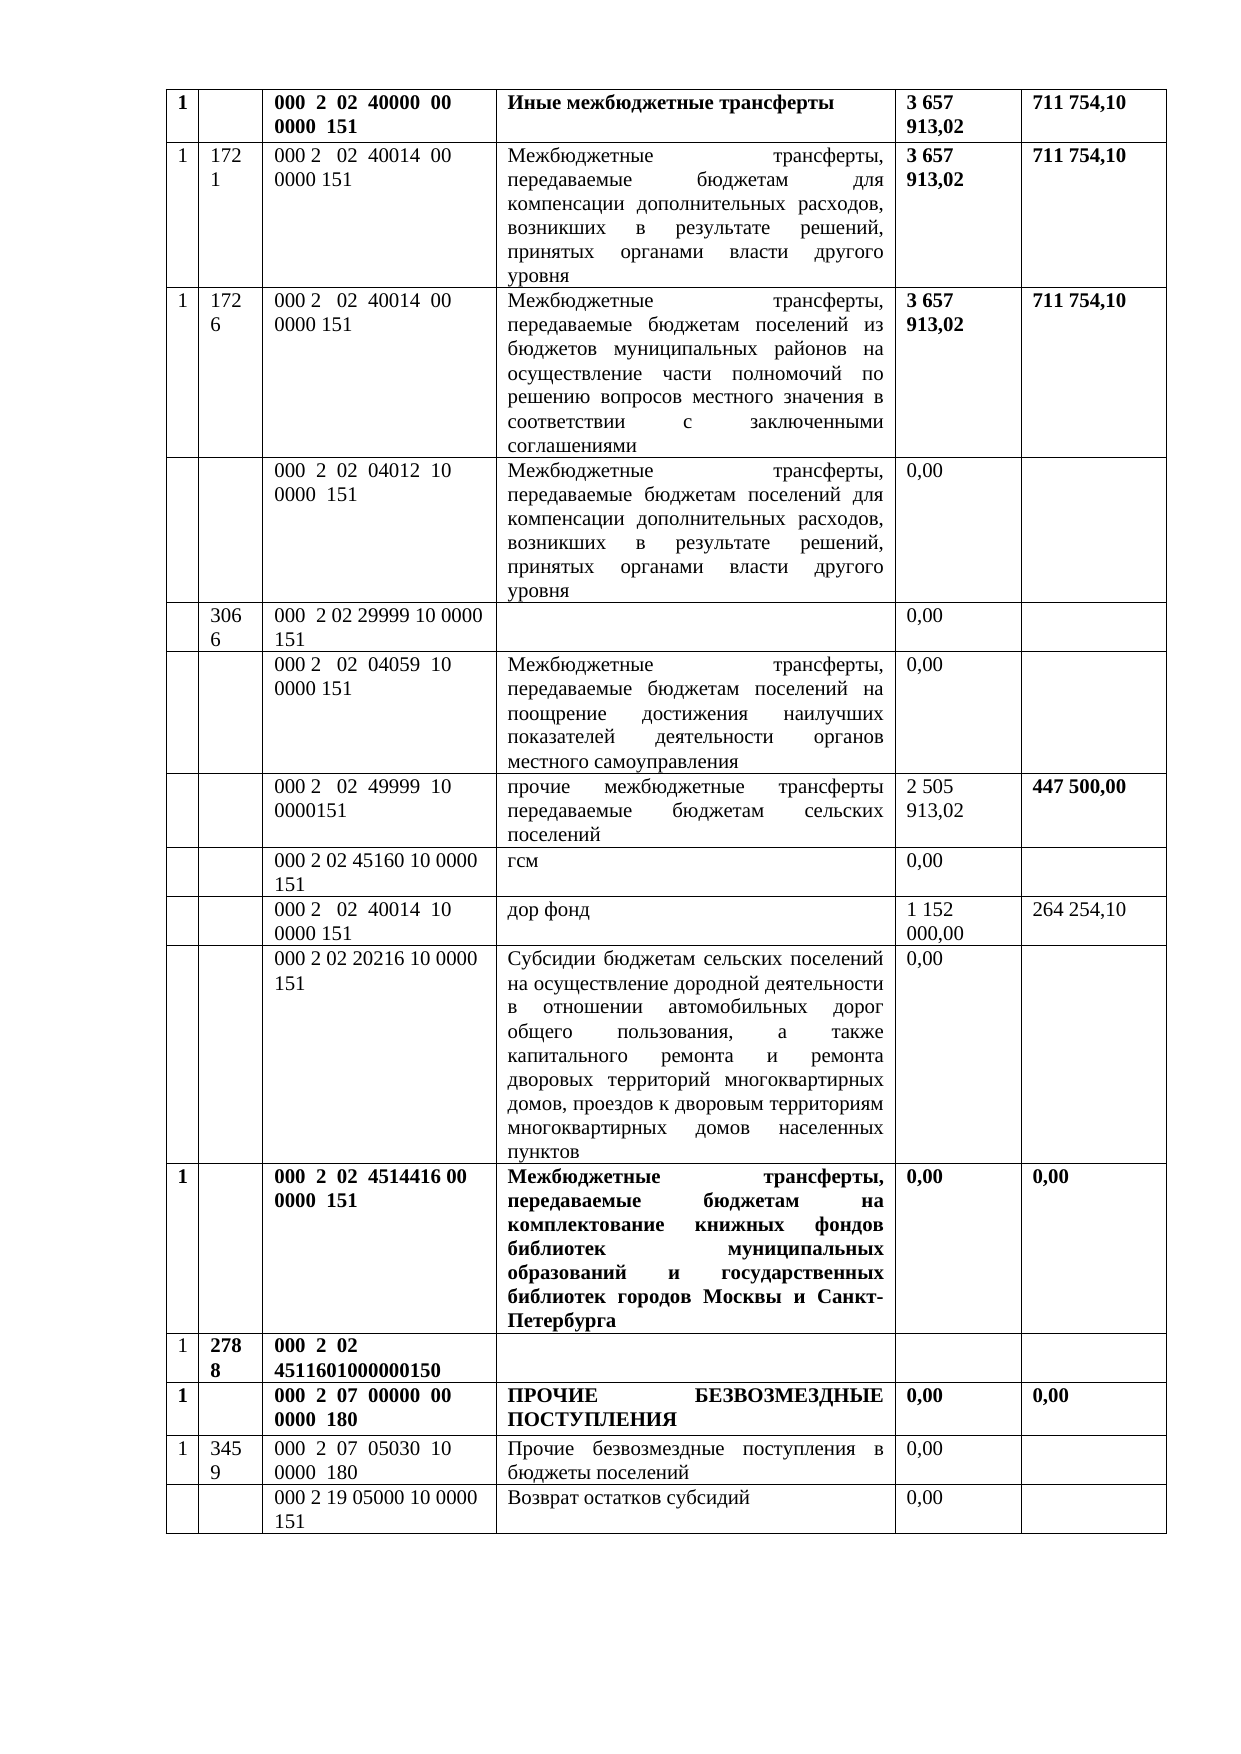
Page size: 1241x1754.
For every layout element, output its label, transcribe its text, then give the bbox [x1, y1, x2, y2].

table_cell 2788 [199, 1334, 262, 1382]
table_cell Межбюджетные трансферты, передаваемые бюджетам для компенсации дополнительных расходов, возникших в результате решений, принятых органами власти другого уровня [497, 143, 895, 287]
table_cell [167, 603, 198, 651]
table_cell 000 2 07 00000 00 0000 180 [263, 1383, 496, 1435]
table_cell гсм [497, 848, 895, 896]
table_cell 000 2 02 49999 10 0000151 [263, 774, 496, 847]
table_cell [199, 897, 262, 945]
table_cell [1022, 946, 1166, 1163]
table_cell Межбюджетные трансферты, передаваемые бюджетам поселений для компенсации дополнительных расходов, возникших в результате решений, принятых органами власти другого уровня [497, 458, 895, 602]
table_cell [1022, 1436, 1166, 1484]
table_cell [199, 458, 262, 602]
table_cell 000 2 02 4514416 00 0000 151 [263, 1164, 496, 1332]
table_cell 0,00 [896, 603, 1021, 651]
table_cell Субсидии бюджетам сельских поселений на осуществление дородной деятельности в отношении автомобильных дорог общего пользования, а также капитального ремонта и ремонта дворовых территорий многоквартирных домов, проездов к дворовым территориям многоквартирных домов населенных пунктов [497, 946, 895, 1163]
table_cell 0,00 [896, 458, 1021, 602]
table_cell 000 2 02 40014 00 0000 151 [263, 288, 496, 457]
table_cell [199, 774, 262, 847]
table_cell 264 254,10 [1022, 897, 1166, 945]
table_cell 1 [167, 1383, 198, 1435]
table_cell Прочие безвозмездные поступления в бюджеты поселений [497, 1436, 895, 1484]
table_cell [497, 1334, 895, 1382]
table_cell 1726 [199, 288, 262, 457]
table_cell 1 [167, 288, 198, 457]
table_cell 3 657 913,02 [896, 288, 1021, 457]
table_cell 0,00 [1022, 1164, 1166, 1332]
table_cell 0,00 [896, 848, 1021, 896]
table_cell [1022, 652, 1166, 773]
table_cell 000 2 02 40014 00 0000 151 [263, 143, 496, 287]
table_cell 0,00 [896, 946, 1021, 1163]
table_cell [1022, 1334, 1166, 1382]
table_cell Иные межбюджетные трансферты [497, 90, 895, 142]
table_cell 1 [167, 90, 198, 142]
table_cell 000 2 02 20216 10 0000 151 [263, 946, 496, 1163]
table_cell 1 [167, 1164, 198, 1332]
table_cell Межбюджетные трансферты, передаваемые бюджетам на комплектование книжных фондов библиотек муниципальных образований и государственных библиотек городов Москвы и Санкт-Петербурга [497, 1164, 895, 1332]
table_cell дор фонд [497, 897, 895, 945]
table_cell [199, 652, 262, 773]
table_cell 3459 [199, 1436, 262, 1484]
table_cell [199, 848, 262, 896]
table_cell 3066 [199, 603, 262, 651]
table_cell [167, 774, 198, 847]
table_cell [199, 946, 262, 1163]
table_cell 000 2 02 40000 00 0000 151 [263, 90, 496, 142]
table_cell [1022, 458, 1166, 602]
table_cell 2 505 913,02 [896, 774, 1021, 847]
table_cell [167, 897, 198, 945]
table_cell 3 657 913,02 [896, 90, 1021, 142]
table_cell 447 500,00 [1022, 774, 1166, 847]
table_cell 000 2 02 4511601000000150 [263, 1334, 496, 1382]
table_cell [199, 1164, 262, 1332]
table_cell 0,00 [896, 1383, 1021, 1435]
table_cell 000 2 07 05030 10 0000 180 [263, 1436, 496, 1484]
table_cell [199, 1383, 262, 1435]
table_cell [167, 652, 198, 773]
table_cell 000 2 19 05000 10 0000 151 [263, 1485, 496, 1533]
table_cell 3 657 913,02 [896, 143, 1021, 287]
table_cell 0,00 [896, 652, 1021, 773]
table_cell [1022, 1485, 1166, 1533]
table_cell 1 [167, 143, 198, 287]
table_cell [167, 1485, 198, 1533]
table_cell [1022, 603, 1166, 651]
table_cell [167, 848, 198, 896]
table_cell Межбюджетные трансферты, передаваемые бюджетам поселений на поощрение достижения наилучших показателей деятельности органов местного самоуправления [497, 652, 895, 773]
table_cell Возврат остатков субсидий [497, 1485, 895, 1533]
table_cell [167, 946, 198, 1163]
table_cell 711 754,10 [1022, 288, 1166, 457]
table_cell [199, 90, 262, 142]
table_cell 0,00 [896, 1485, 1021, 1533]
table_cell [199, 1485, 262, 1533]
table_cell Межбюджетные трансферты, передаваемые бюджетам поселений из бюджетов муниципальных районов на осуществление части полномочий по решению вопросов местного значения в соответствии с заключенными соглашениями [497, 288, 895, 457]
table_cell 0,00 [896, 1436, 1021, 1484]
table_cell 1 152 000,00 [896, 897, 1021, 945]
table_cell 000 2 02 29999 10 0000 151 [263, 603, 496, 651]
table_cell 000 2 02 04012 10 0000 151 [263, 458, 496, 602]
table_cell 0,00 [896, 1164, 1021, 1332]
table_cell 000 2 02 40014 10 0000 151 [263, 897, 496, 945]
table_cell 711 754,10 [1022, 90, 1166, 142]
table_cell 000 2 02 45160 10 0000 151 [263, 848, 496, 896]
table_cell ПРОЧИЕ БЕЗВОЗМЕЗДНЫЕ ПОСТУПЛЕНИЯ [497, 1383, 895, 1435]
table_cell 0,00 [1022, 1383, 1166, 1435]
table_cell [1022, 848, 1166, 896]
table_cell 1 [167, 1436, 198, 1484]
table_cell [167, 458, 198, 602]
table_cell [497, 603, 895, 651]
table_cell 1721 [199, 143, 262, 287]
table_cell 711 754,10 [1022, 143, 1166, 287]
table_cell 000 2 02 04059 10 0000 151 [263, 652, 496, 773]
table_cell [896, 1334, 1021, 1382]
table_cell 1 [167, 1334, 198, 1382]
table_cell прочие межбюджетные трансферты передаваемые бюджетам сельских поселений [497, 774, 895, 847]
